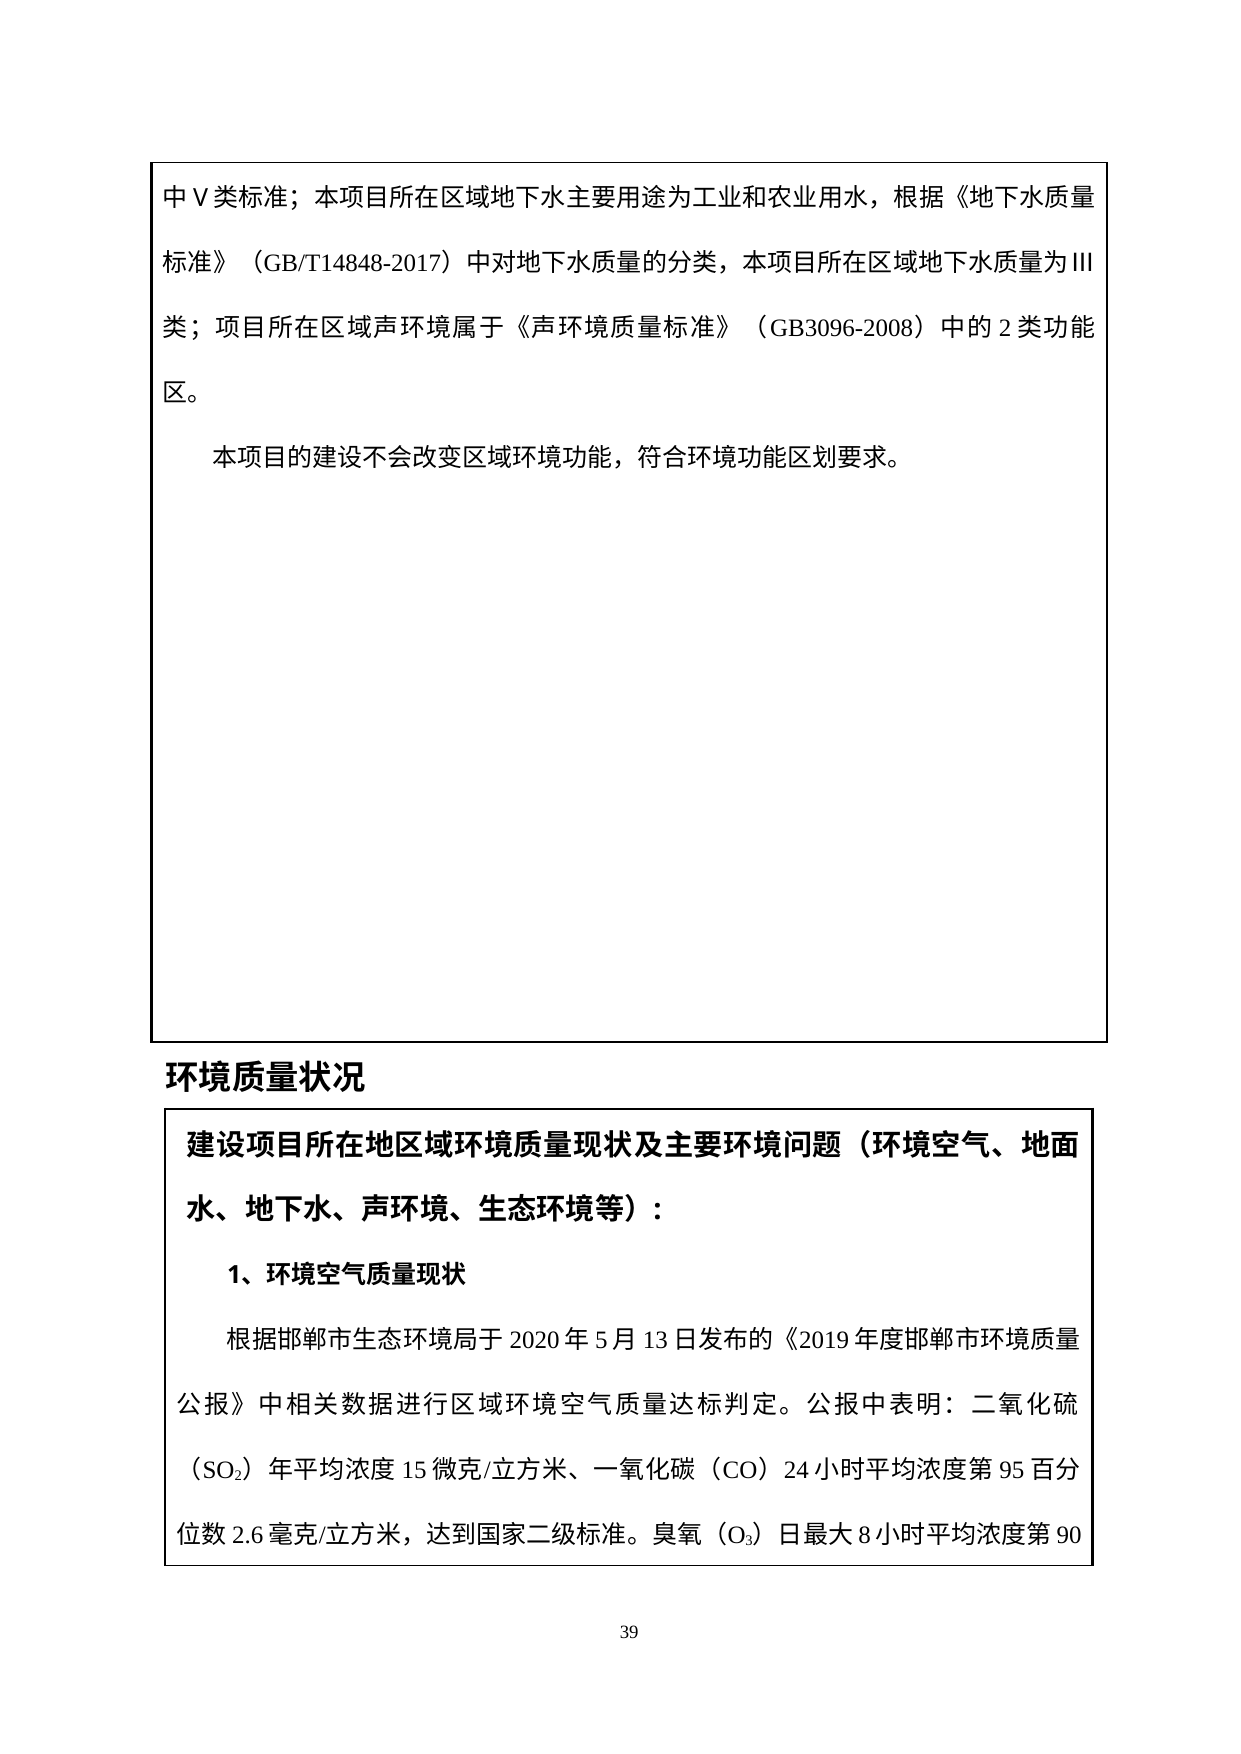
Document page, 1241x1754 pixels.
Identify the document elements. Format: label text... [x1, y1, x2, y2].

title 环境质量状况 [165, 1043, 1092, 1108]
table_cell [153, 163, 1106, 1041]
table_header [166, 1110, 1091, 1565]
